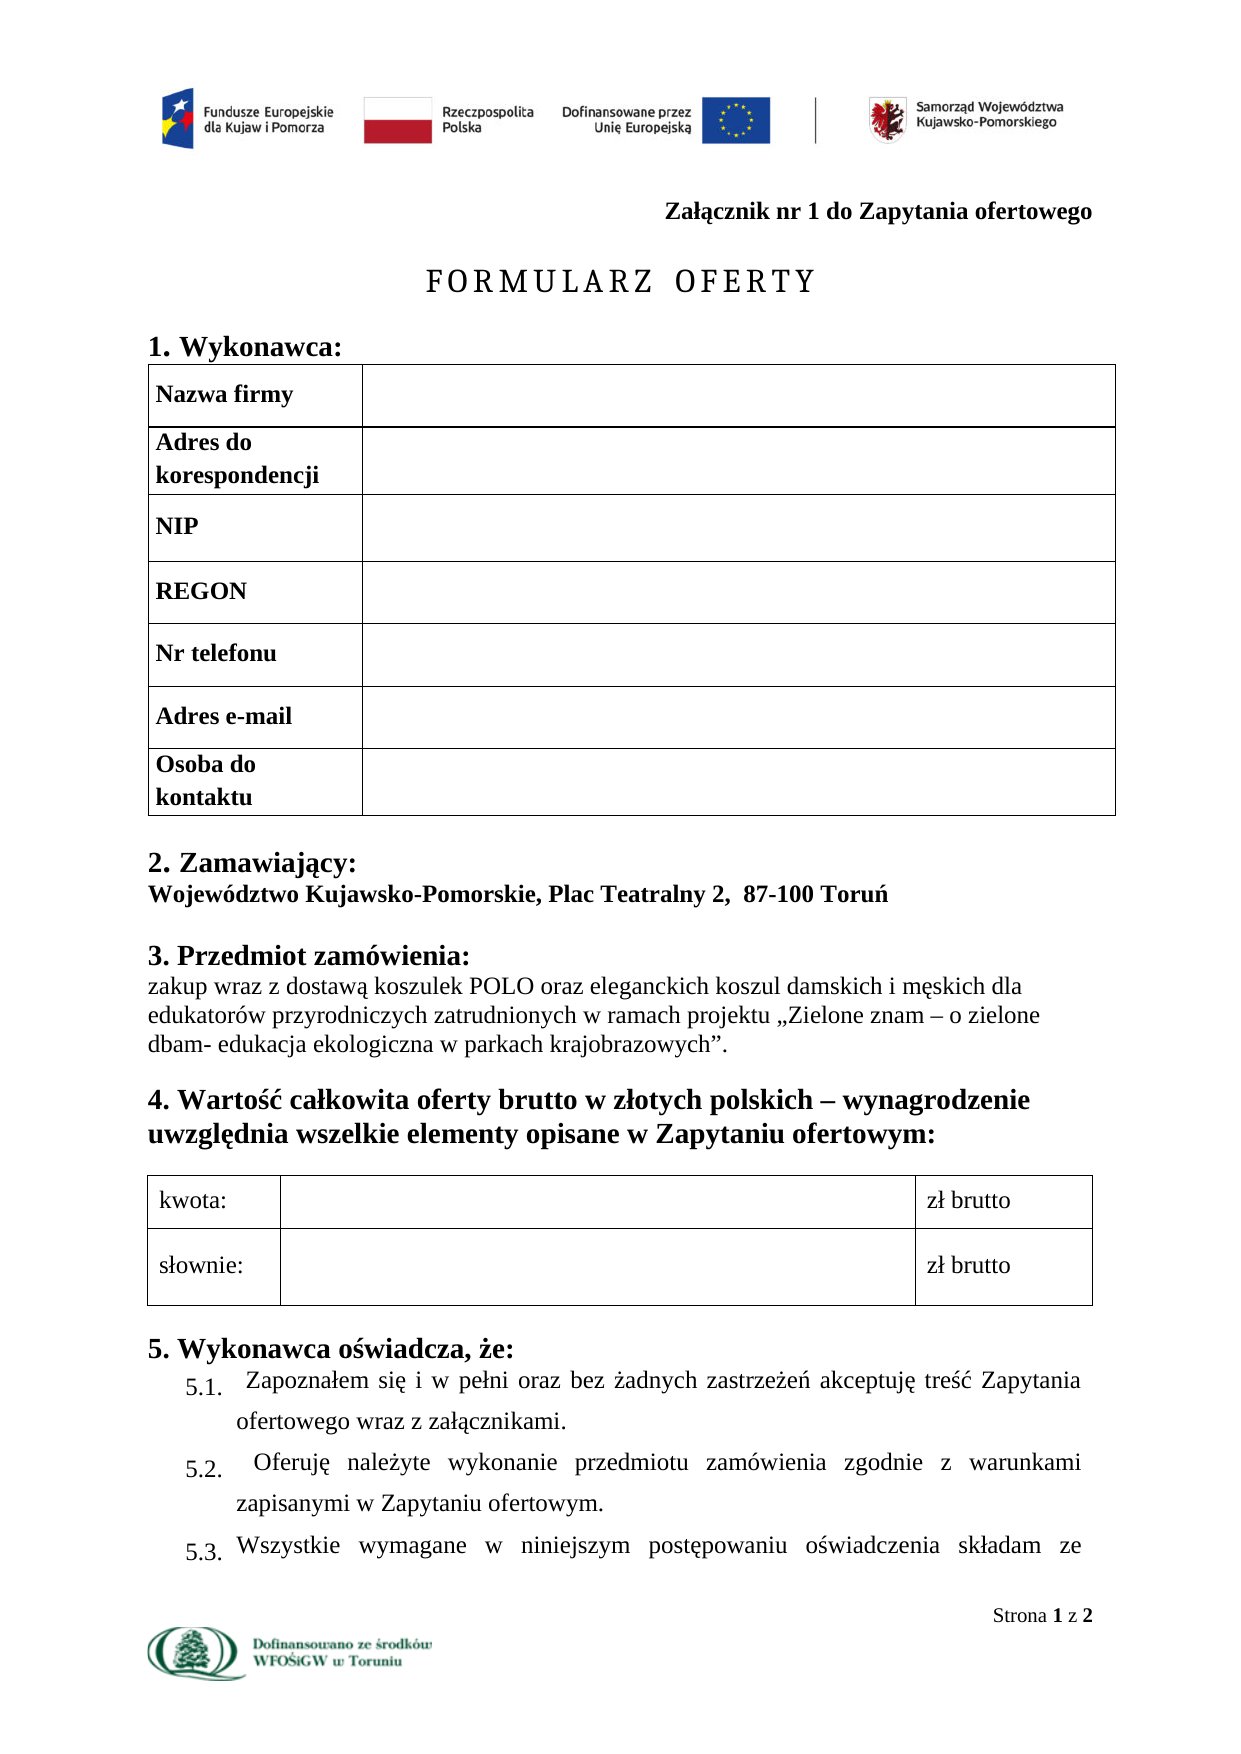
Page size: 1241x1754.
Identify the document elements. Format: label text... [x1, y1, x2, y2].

table_cell [363, 562, 1115, 623]
table_header zł brutto [916, 1176, 1092, 1228]
table_cell NIP [149, 495, 362, 561]
subtitle 5. Wykonawca oświadcza, że: [148, 1331, 1093, 1365]
subtitle 3. Przedmiot zamówienia: [148, 938, 1093, 971]
table_cell [363, 624, 1115, 686]
table_cell zł brutto [916, 1229, 1092, 1305]
table_cell słownie: [148, 1229, 280, 1305]
subtitle 2. Zamawiający: [148, 841, 1093, 879]
table_header kwota: [148, 1176, 280, 1228]
table_cell REGON [149, 562, 362, 623]
picture [147, 1627, 432, 1681]
table_cell [363, 749, 1115, 815]
list Oferuję należyte wykonanie przedmiotu zamówienia zgodnie z warunkami zapisanymi w Zapytaniu ofertowym. [185, 1447, 1083, 1524]
title F O R M U L A R Z O F E R T Y [148, 262, 1093, 301]
table_cell Adres do korespondencji [149, 428, 362, 493]
table_cell Nr telefonu [149, 624, 362, 686]
table_cell [363, 428, 1115, 493]
table_cell [363, 687, 1115, 748]
subtitle 1. Wykonawca: [148, 326, 1093, 364]
text Załącznik nr 1 do Zapytania ofertowego [148, 196, 1093, 225]
table_cell [363, 495, 1115, 561]
list Zapoznałem się i w pełni oraz bez żadnych zastrzeżeń akceptuję treść Zapytania ofertowego wraz z załącznikami. [185, 1365, 1083, 1442]
picture [147, 73, 1093, 164]
text Województwo Kujawsko-Pomorskie, Plac Teatralny 2, 87-100 Toruń [148, 879, 1093, 908]
subtitle 4. Wartość całkowita oferty brutto w złotych polskich – wynagrodzenie uwzględnia wszelkie elementy opisane w Zapytaniu ofertowym: [148, 1082, 1093, 1149]
table_header Nazwa firmy [149, 365, 362, 426]
table_cell Osoba do kontaktu [149, 749, 362, 815]
text zakup wraz z dostawą koszulek POLO oraz eleganckich koszul damskich i męskich dla edukatorów przyrodniczych zatrudnionych w ramach projektu „Zielone znam – o zielone dbam- edukacja ekologiczna w parkach krajobrazowych”. [148, 971, 1093, 1057]
table_cell [281, 1229, 915, 1305]
table_header [363, 365, 1115, 426]
table_cell Adres e-mail [149, 687, 362, 748]
table_header [281, 1176, 915, 1228]
